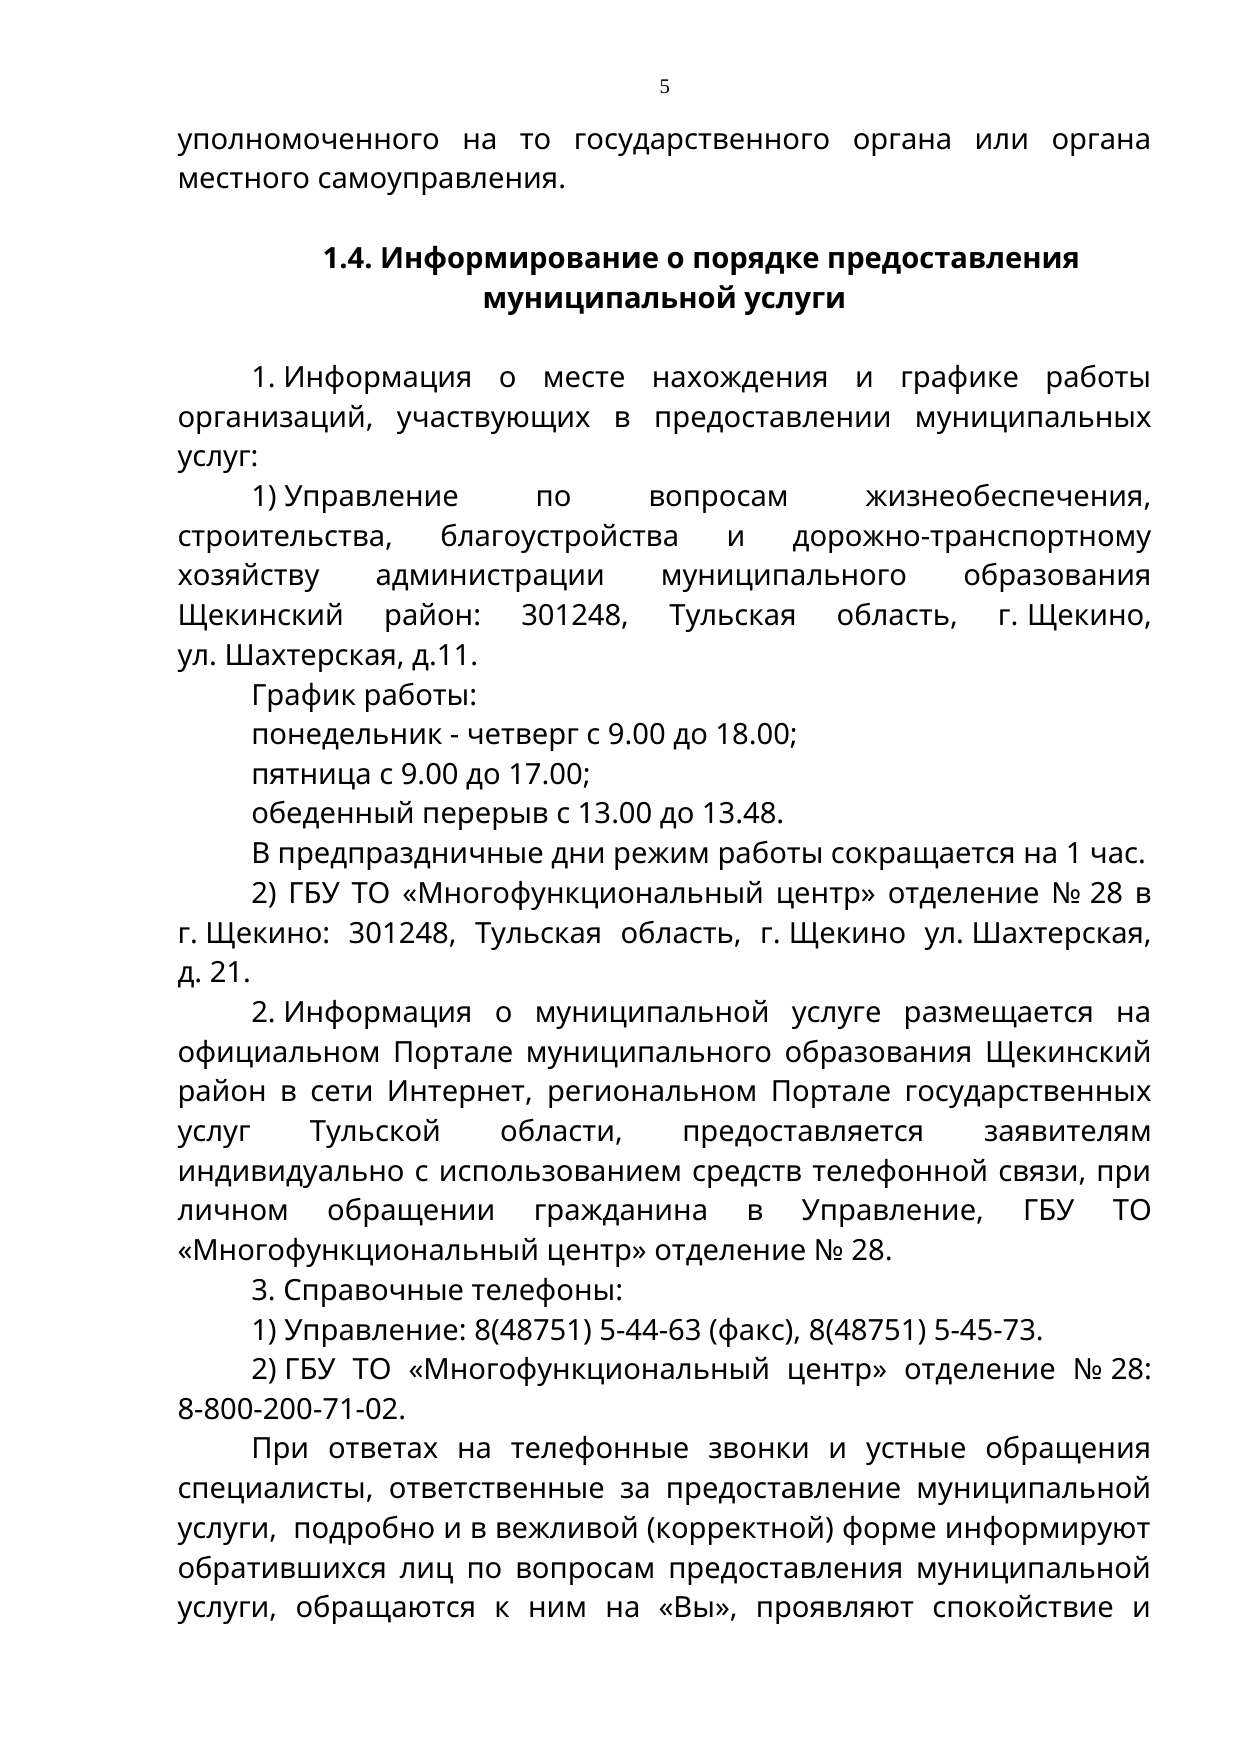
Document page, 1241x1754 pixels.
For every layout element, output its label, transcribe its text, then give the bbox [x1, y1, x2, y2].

text пятница с 9.00 до 17.00; [177, 753, 1152, 793]
text 3. Справочные телефоны: [177, 1269, 1152, 1309]
text В предпраздничные дни режим работы сокращается на 1 час. [177, 832, 1152, 872]
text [177, 1428, 1152, 1626]
text 1) Управление: 8(48751) 5-44-63 (факс), 8(48751) 5-45-73. [177, 1309, 1152, 1348]
text 1.4. Информирование о порядке предоставления муниципальной услуги [177, 237, 1152, 317]
text понедельник - четверг с 9.00 до 18.00; [177, 713, 1152, 753]
text 2) ГБУ ТО «Многофункциональный центр» отделение № 28: 8-800-200-71-02. [177, 1348, 1152, 1428]
text 1. Информация о месте нахождения и графике работы организаций, участвующих в предоставлении муниципальных услуг: [177, 356, 1152, 475]
text 2) ГБУ ТО «Многофункциональный центр» отделение № 28 в г. Щекино: 301248, Тульская область, г. Щекино ул. Шахтерская, д. 21. [177, 872, 1152, 991]
text График работы: [177, 674, 1152, 713]
text 1) Управление по вопросам жизнеобеспечения, строительства, благоустройства и дорожно-транспортному хозяйству администрации муниципального образования Щекинский район: 301248, Тульская область, г. Щекино, ул. Шахтерская, д.11. [177, 475, 1152, 674]
text обеденный перерыв с 13.00 до 13.48. [177, 793, 1152, 832]
text 2. Информация о муниципальной услуге размещается на официальном Портале муниципального образования Щекинский район в сети Интернет, региональном Портале государственных услуг Тульской области, предоставляется заявителям индивидуально с использованием средств телефонной связи, при личном обращении гражданина в Управление, ГБУ ТО «Многофункциональный центр» отделение № 28. [177, 991, 1152, 1269]
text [177, 118, 1152, 197]
